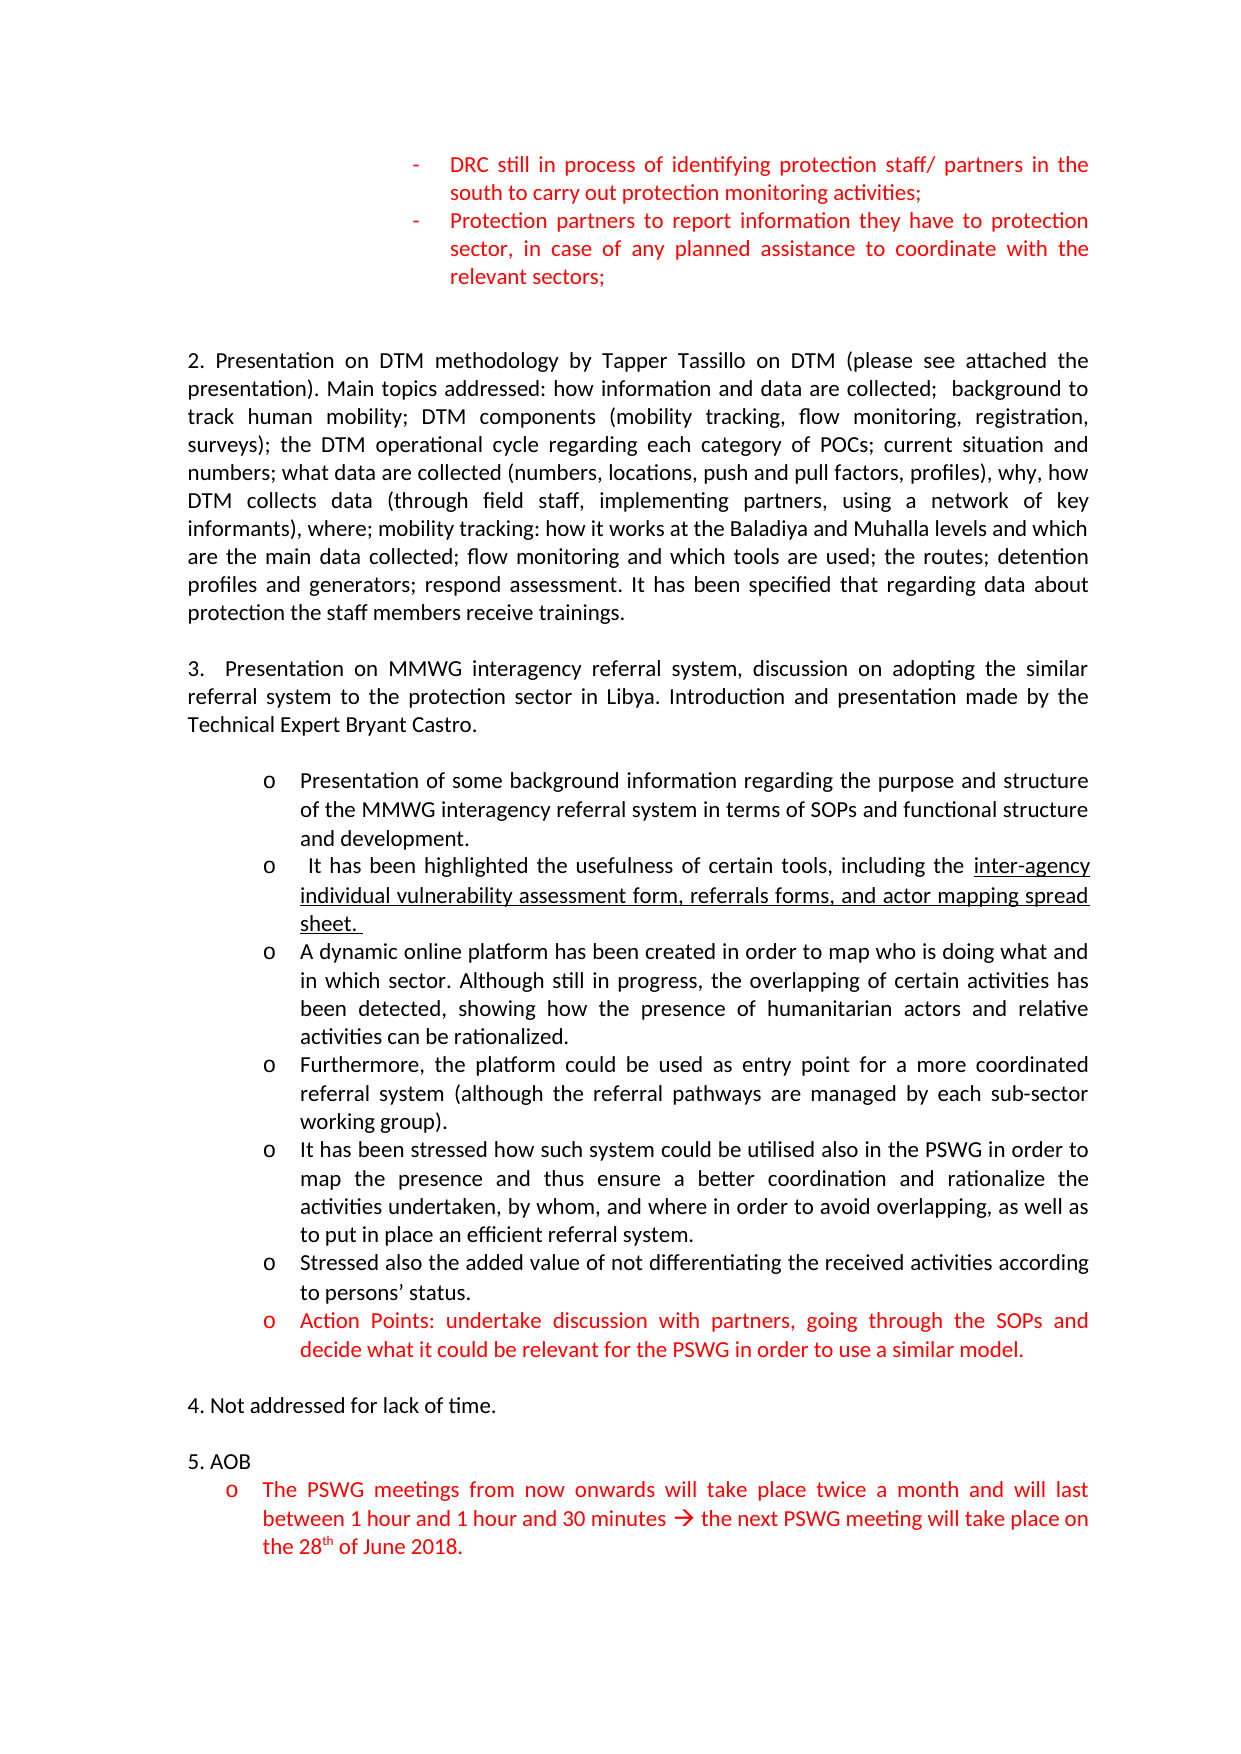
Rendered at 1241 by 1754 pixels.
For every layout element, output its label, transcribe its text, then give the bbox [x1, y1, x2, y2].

list It has been stressed how such system could be utilised also in the PSWG in order to map the presence and thus ensure a better coordination and rationalize the activities undertaken, by whom, and where in order to avoid overlapping, as well as to put in place an efficient referral system. [262, 1135, 1090, 1248]
list The PSWG meetings from now onwards will take place twice a month and will last between 1 hour and 1 hour and 30 minutes the next PSWG meeting will take place on the 28th of June 2018. [225, 1475, 1090, 1560]
list Stressed also the added value of not differentiating the received activities according to persons’ status. [262, 1248, 1090, 1306]
text 2. Presentation on DTM methodology by Tapper Tassillo on DTM (please see attached the presentation). Main topics addressed: how information and data are collected; background to track human mobility; DTM components (mobility tracking, flow monitoring, registration, surveys); the DTM operational cycle regarding each category of POCs; current situation and numbers; what data are collected (numbers, locations, push and pull factors, profiles), why, how DTM collects data (through field staff, implementing partners, using a network of key informants), where; mobility tracking: how it works at the Baladiya and Muhalla levels and which are the main data collected; flow monitoring and which tools are used; the routes; detention profiles and generators; respond assessment. It has been specified that regarding data about protection the staff members receive trainings. [187, 346, 1090, 626]
text 5. AOB [187, 1447, 1090, 1475]
list Furthermore, the platform could be used as entry point for a more coordinated referral system (although the referral pathways are managed by each sub-sector working group). [262, 1050, 1090, 1135]
list DRC still in process of identifying protection staff/ partners in the south to carry out protection monitoring activities; [412, 150, 1090, 206]
list Action Points: undertake discussion with partners, going through the SOPs and decide what it could be relevant for the PSWG in order to use a similar model. [262, 1306, 1090, 1363]
list Presentation of some background information regarding the purpose and structure of the MMWG interagency referral system in terms of SOPs and functional structure and development. [262, 766, 1090, 852]
text 3. Presentation on MMWG interagency referral system, discussion on adopting the similar referral system to the protection sector in Libya. Introduction and presentation made by the Technical Expert Bryant Castro. [187, 654, 1090, 738]
list A dynamic online platform has been created in order to map who is doing what and in which sector. Although still in progress, the overlapping of certain activities has been detected, showing how the presence of humanitarian actors and relative activities can be rationalized. [262, 937, 1090, 1050]
list It has been highlighted the usefulness of certain tools, including the inter-agency individual vulnerability assessment form, referrals forms, and actor mapping spread sheet. [262, 852, 1090, 937]
list Protection partners to report information they have to protection sector, in case of any planned assistance to coordinate with the relevant sectors; [412, 206, 1090, 290]
text 4. Not addressed for lack of time. [187, 1391, 1090, 1419]
